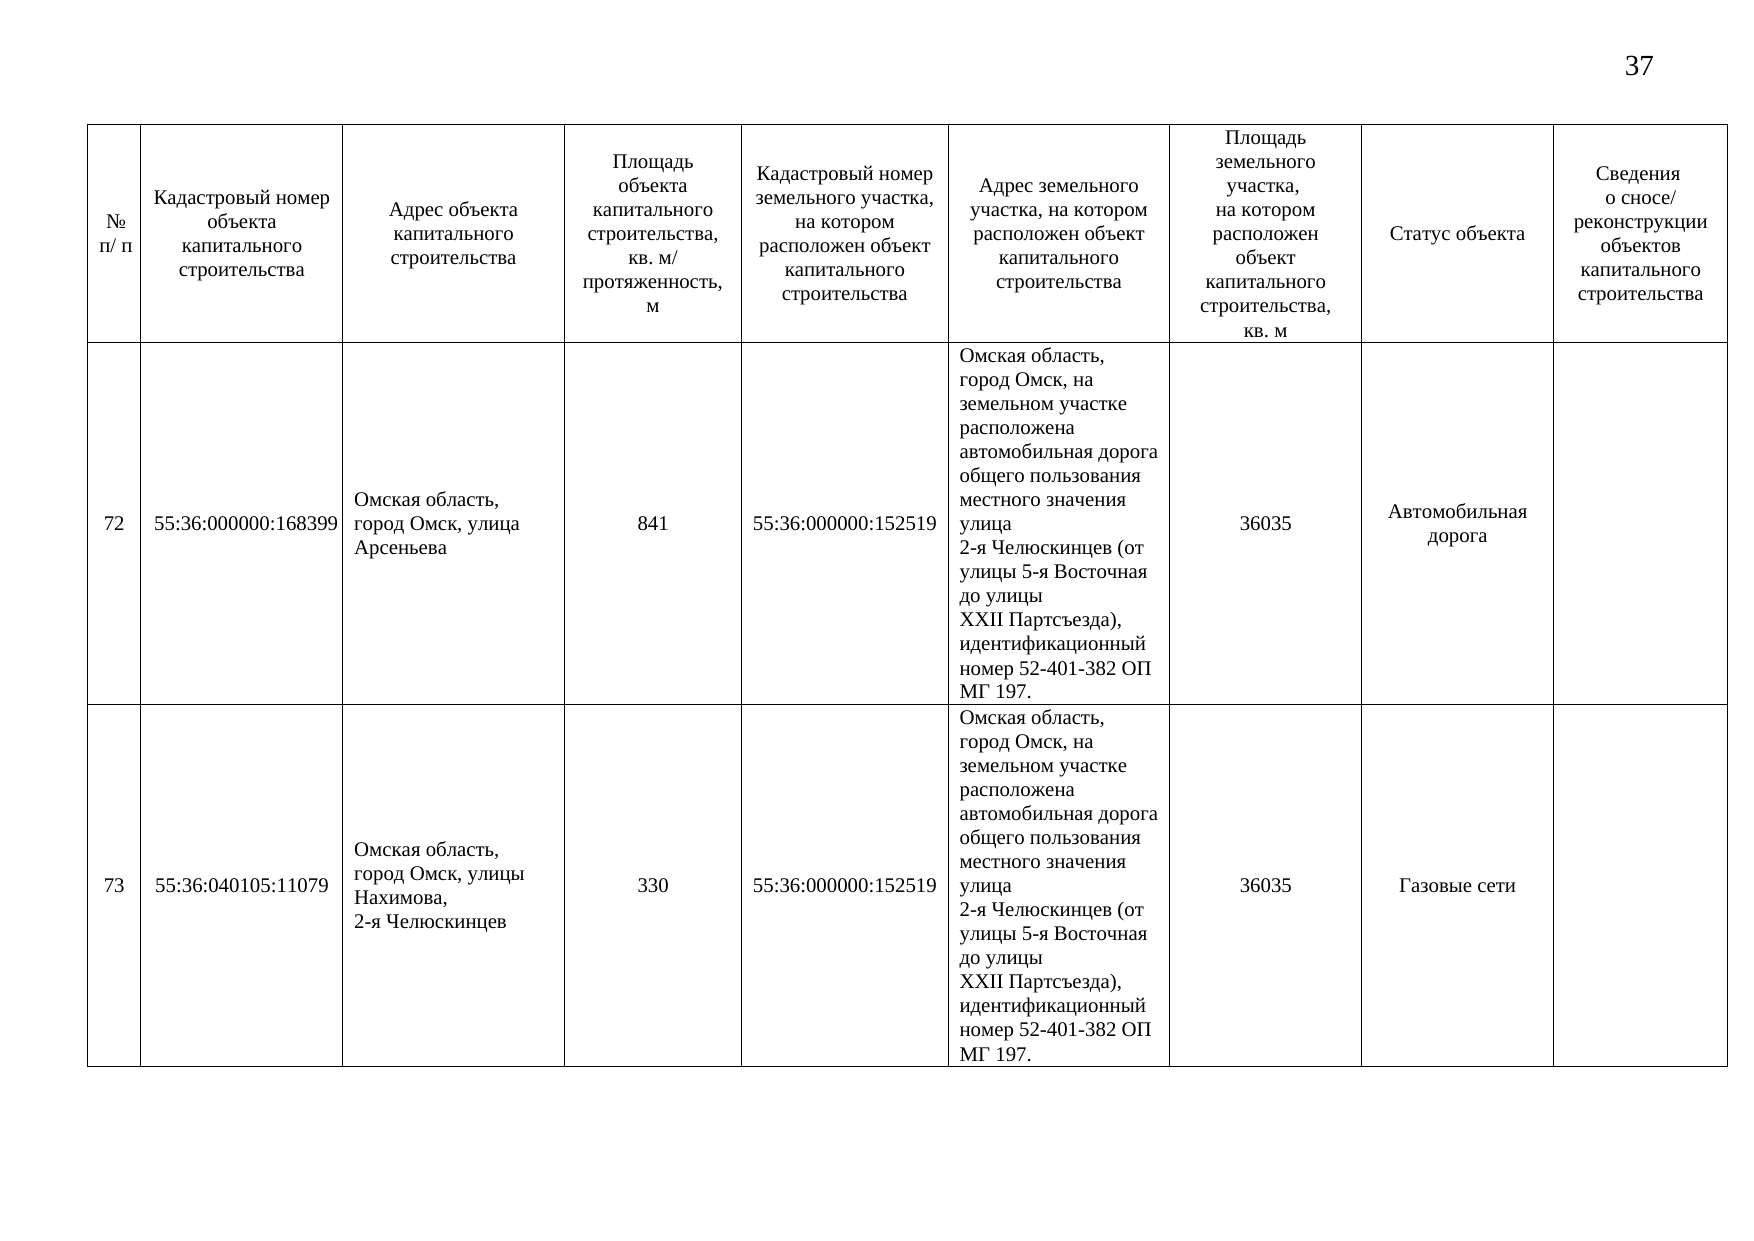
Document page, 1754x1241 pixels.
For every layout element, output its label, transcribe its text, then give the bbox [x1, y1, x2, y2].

table_cell 55:36:000000:152519 [742, 705, 948, 1066]
table_cell 72 [88, 343, 140, 703]
table_header № п/ п [88, 125, 140, 342]
table_header Кадастровый номер объекта капитального строительства [141, 125, 342, 342]
table_cell 55:36:000000:152519 [742, 343, 948, 703]
table_header Площадь объекта капитального строительства, кв. м/ протяженность, м [565, 125, 741, 342]
table_cell Омская область, город Омск, улица Арсеньева [343, 343, 564, 703]
table_cell 330 [565, 705, 741, 1066]
table_cell 55:36:040105:11079 [141, 705, 342, 1066]
table_cell 73 [88, 705, 140, 1066]
table_cell Автомобильная дорога [1362, 343, 1553, 703]
table_cell 36035 [1170, 343, 1361, 703]
table_header Кадастровый номер земельного участка, на котором расположен объект капитального строительства [742, 125, 948, 342]
table_header Статус объекта [1362, 125, 1553, 342]
table_cell 55:36:000000:168399 [141, 343, 342, 703]
table_cell Омская область, город Омск, улицы Нахимова, 2-я Челюскинцев [343, 705, 564, 1066]
table_header Адрес земельного участка, на котором расположен объект капитального строительства [949, 125, 1169, 342]
table_cell Газовые сети [1362, 705, 1553, 1066]
table_header Адрес объекта капитального строительства [343, 125, 564, 342]
table_cell [1554, 343, 1727, 703]
table_header Сведения о сносе/ реконструкции объектов капитального строительства [1554, 125, 1727, 342]
table_cell [1554, 705, 1727, 1066]
table_cell 36035 [1170, 705, 1361, 1066]
table_cell 841 [565, 343, 741, 703]
table_header Площадь земельного участка, на котором расположен объект капитального строительства, кв. м [1170, 125, 1361, 342]
